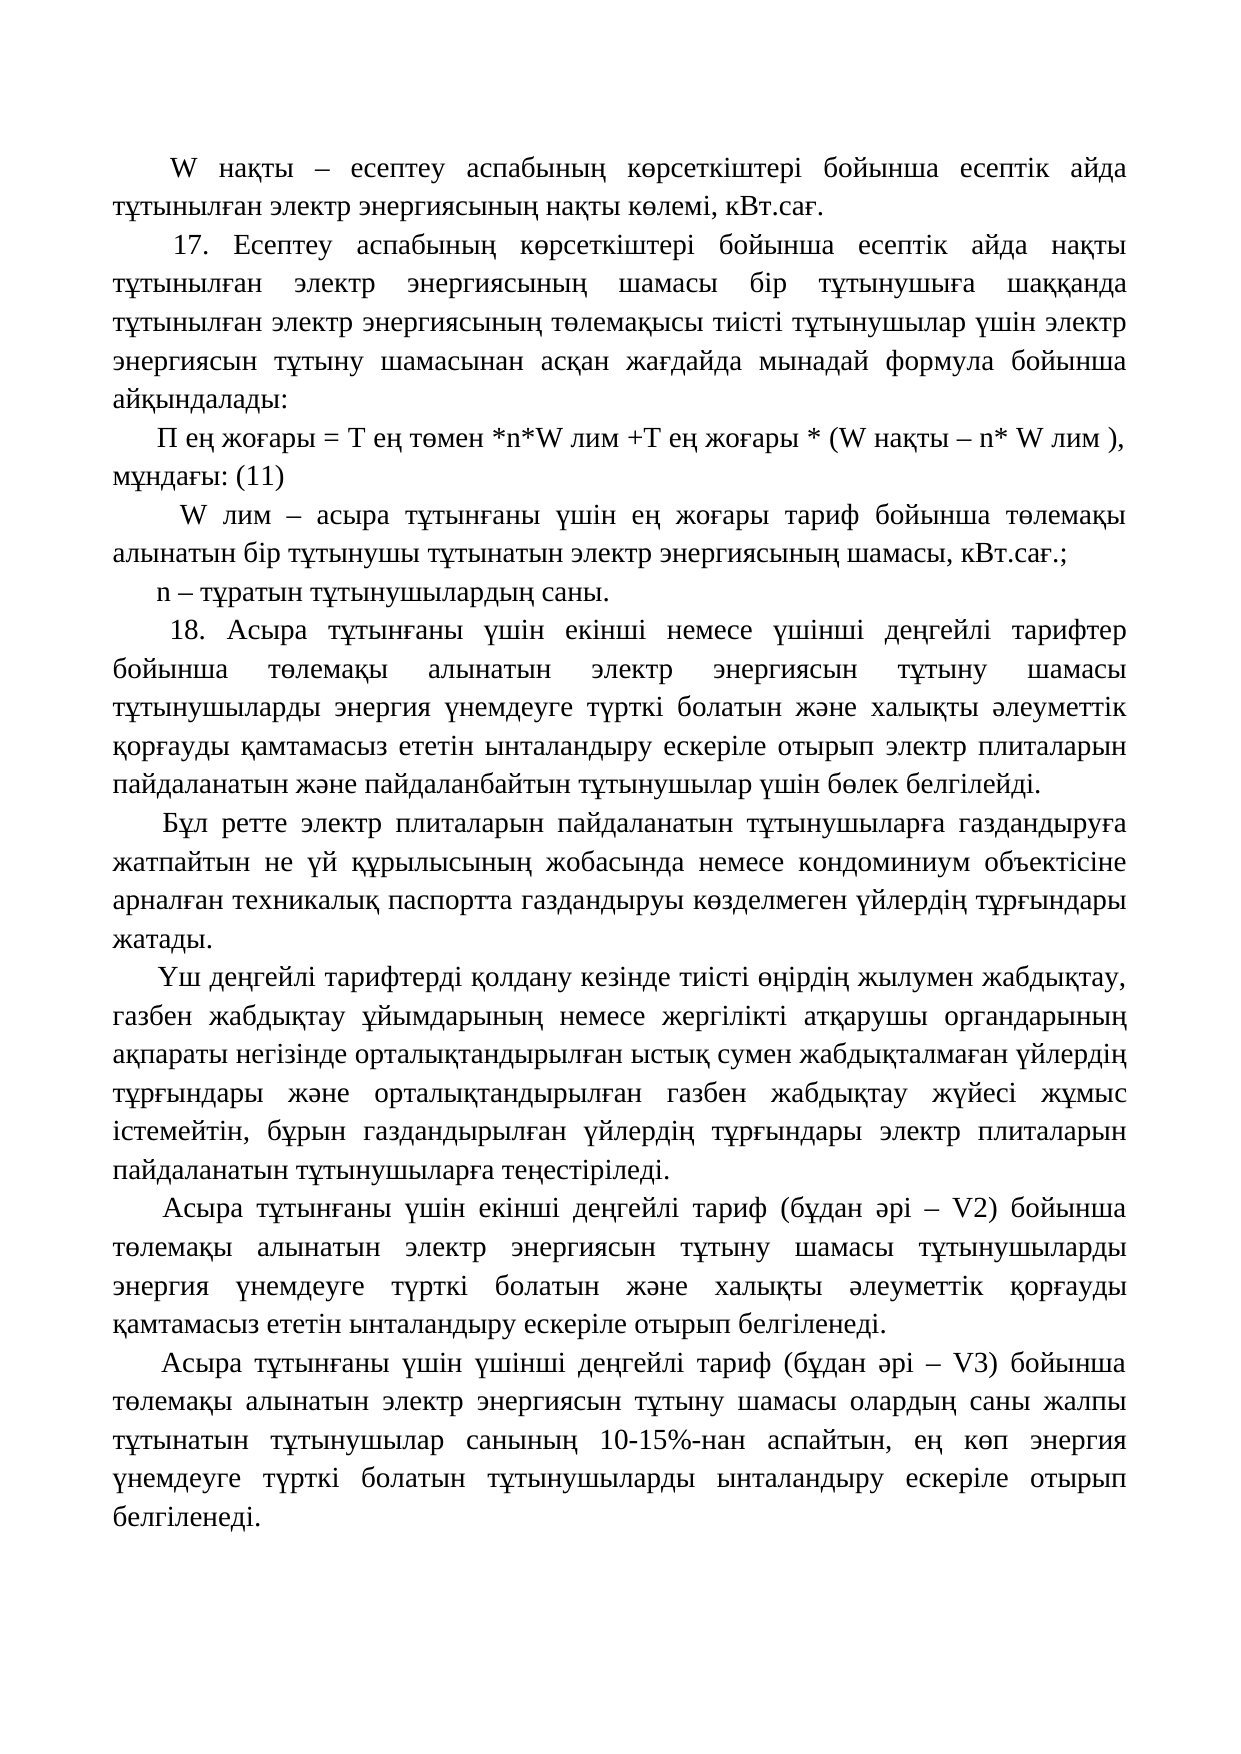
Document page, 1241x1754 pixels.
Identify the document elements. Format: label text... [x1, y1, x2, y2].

text W нақты – есептеу аспабының көрсеткіштері бойынша есептік айда тұтынылған электр энергиясының нақты көлемі, кВт.сағ. [112, 150, 1128, 222]
text W лим – асыра тұтынғаны үшін ең жоғары тариф бойынша төлемақы алынатын бір тұтынушы тұтынатын электр энергиясының шамасы, кВт.сағ.; [112, 497, 1128, 569]
text П ең жоғары = Т ең төмен *n*W лим +Т ең жоғары * (W нақты – n* W лим ), мұндағы: (11) [112, 420, 1128, 492]
text 18. Асыра тұтынғаны үшін екінші немесе үшінші деңгейлі тарифтер бойынша төлемақы алынатын электр энергиясын тұтыну шамасы тұтынушыларды энергия үнемдеуге түрткі болатын және халықты әлеуметтік қорғауды қамтамасыз ететін ынталандыру ескеріле отырып электр плиталарын пайдаланатын және пайдаланбайтын тұтынушылар үшін бөлек белгілейді. [112, 612, 1128, 800]
text Үш деңгейлі тарифтерді қолдану кезінде тиiстi өңірдің жылумен жабдықтау, газбен жабдықтау ұйымдарының немесе жергілікті атқарушы органдарының ақпараты негізінде орталықтандырылған ыстық сумен жабдықталмаған үйлердің тұрғындары және орталықтандырылған газбен жабдықтау жүйесі жұмыс істемейтін, бұрын газдандырылған үйлердің тұрғындары электр плиталарын пайдаланатын тұтынушыларға теңестіріледі. [112, 959, 1128, 1186]
text Бұл ретте электр плиталарын пайдаланатын тұтынушыларға газдандыруға жатпайтын не үй құрылысының жобасында немесе кондоминиум объектісіне арналған техникалық паспортта газдандыруы көзделмеген үйлердің тұрғындары жатады. [112, 805, 1128, 954]
text 17. Есептеу аспабының көрсеткіштері бойынша есептік айда нақты тұтынылған электр энергиясының шамасы бір тұтынушыға шаққанда тұтынылған электр энергиясының төлемақысы тиісті тұтынушылар үшін электр энергиясын тұтыну шамасынан асқан жағдайда мынадай формула бойынша айқындалады: [112, 227, 1128, 415]
text Асыра тұтынғаны үшін үшінші деңгейлі тариф (бұдан әрі – V3) бойынша төлемақы алынатын электр энергиясын тұтыну шамасы олардың саны жалпы тұтынатын тұтынушылар санының 10-15%-нан аспайтын, ең көп энергия үнемдеуге түрткі болатын тұтынушыларды ынталандыру ескеріле отырып белгіленеді. [112, 1345, 1128, 1532]
text n – тұратын тұтынушылардың саны. [112, 574, 1128, 607]
text Асыра тұтынғаны үшін екінші деңгейлі тариф (бұдан әрі – V2) бойынша төлемақы алынатын электр энергиясын тұтыну шамасы тұтынушыларды энергия үнемдеуге түрткі болатын және халықты әлеуметтік қорғауды қамтамасыз ететін ынталандыру ескеріле отырып белгіленеді. [112, 1191, 1128, 1340]
